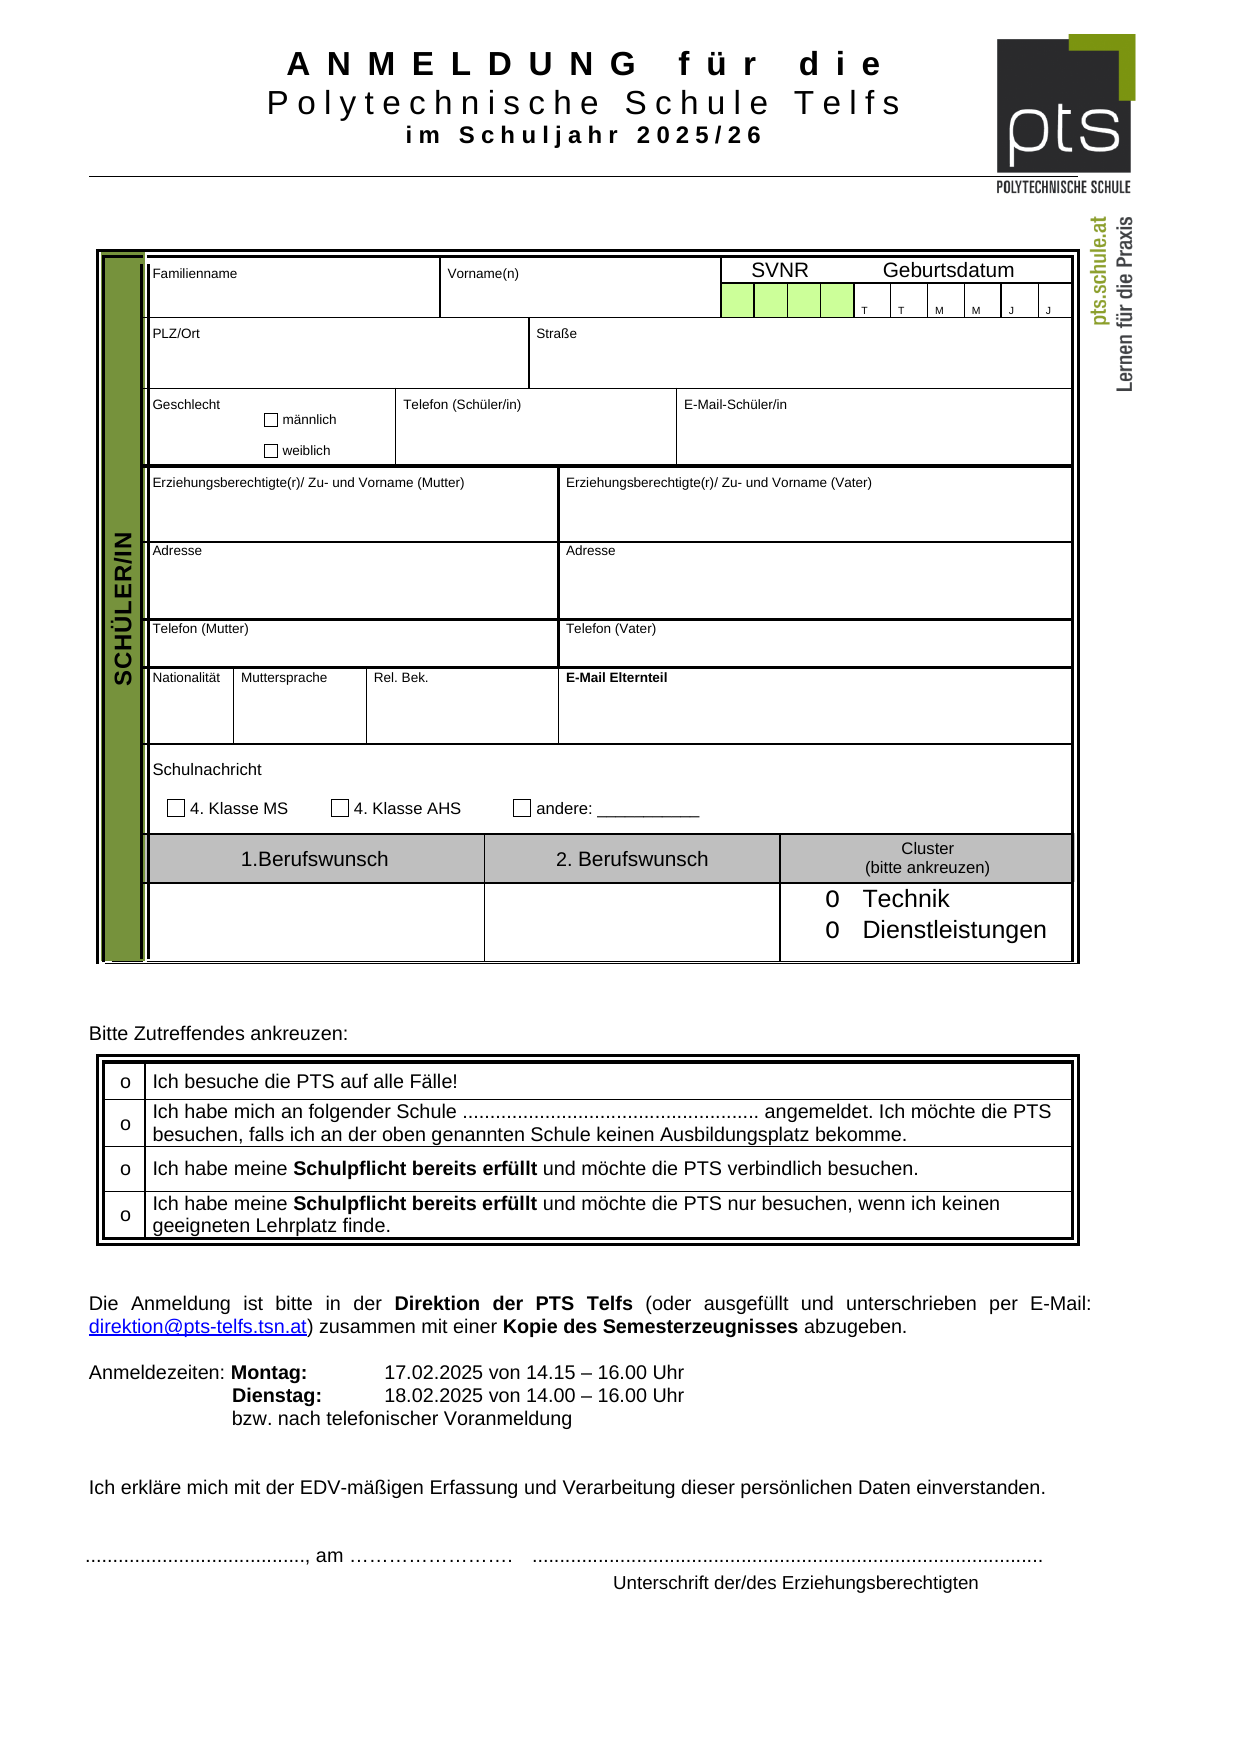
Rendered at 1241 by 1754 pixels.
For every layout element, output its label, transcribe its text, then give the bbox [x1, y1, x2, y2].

table_header SCHÜLER/IN [101, 252, 145, 961]
table_header [101, 1057, 145, 1099]
table_cell [105, 1100, 144, 1146]
table_cell Geschlecht männlich weiblich [150, 389, 395, 464]
table_cell Adresse [560, 543, 1071, 618]
text Die Anmeldung ist bitte in der Direktion der PTS Telfs (oder ausgefüllt und unterschrieben per E-Mail: direktion@pts-telfs.tsn.at) zusammen mit einer Kopie des Semesterzeugnisses abzugeben. [89, 1292, 1093, 1337]
table_cell J [1039, 284, 1071, 317]
text im Schuljahr 2025/26 [89, 121, 1078, 149]
table_cell Telefon (Vater) [560, 621, 1071, 666]
table_cell [821, 284, 853, 317]
table_cell [722, 284, 753, 317]
table_cell Straße [530, 318, 1071, 388]
table_cell E-Mail-Schüler/in [677, 389, 1071, 464]
table_cell Erziehungsberechtigte(r)/ Zu- und Vorname (Mutter) [150, 468, 557, 541]
title ANMELDUNG für die [89, 44, 1078, 83]
table_cell Muttersprache [234, 669, 366, 743]
table_header Ich besuche die PTS auf alle Fälle! [145, 1057, 1075, 1099]
picture [993, 31, 1138, 396]
table_cell PLZ/Ort [150, 318, 528, 388]
table_cell [145, 884, 484, 961]
table_cell [485, 884, 779, 961]
table_cell E-Mail Elternteil [559, 669, 1071, 743]
table_cell [788, 284, 820, 317]
table_cell Telefon (Mutter) [150, 621, 557, 666]
table_cell Ich habe mich an folgender Schule ...................................................... angemeldet. Ich möchte die PTS besuchen, falls ich an der oben genannten Schule keinen Ausbildungsplatz bekomme. [146, 1100, 1071, 1146]
subtitle Polytechnische Schule Telfs [89, 83, 1078, 121]
text Ich erkläre mich mit der EDV-mäßigen Erfassung und Verarbeitung dieser persönlichen Daten einverstanden. [89, 1476, 1093, 1499]
table_header Familienname [145, 252, 440, 317]
table_cell M [965, 284, 1000, 317]
table_cell Ich habe meine Schulpflicht bereits erfüllt und möchte die PTS verbindlich besuchen. [146, 1147, 1071, 1191]
table_cell T [891, 284, 927, 317]
table_cell 1.Berufswunsch [150, 835, 484, 882]
table_cell T [855, 284, 890, 317]
table_cell Schulnachricht 4. Klasse MS 4. Klasse AHS andere: ___________ [150, 745, 1071, 833]
table_cell [105, 1192, 144, 1237]
table_cell Cluster (bitte ankreuzen) [781, 835, 1071, 882]
table_cell Nationalität [150, 669, 233, 743]
table_cell 2. Berufswunsch [485, 835, 779, 882]
table_cell J [1002, 284, 1038, 317]
text Dienstag: 18.02.2025 von 14.00 – 16.00 Uhr [89, 1384, 1093, 1407]
table_cell M [928, 284, 964, 317]
table_cell Telefon (Schüler/in) [396, 389, 676, 464]
table_cell Rel. Bek. [367, 669, 558, 743]
table_cell [105, 1147, 144, 1191]
table_cell Erziehungsberechtigte(r)/ Zu- und Vorname (Vater) [560, 468, 1071, 541]
table_cell Adresse [150, 543, 557, 618]
text ........................................, am ……………………. ............................................................................................. [74, 1544, 1093, 1567]
table_header SVNR Geburtsdatum [721, 252, 1075, 282]
table_cell [755, 284, 787, 317]
table_cell Ich habe meine Schulpflicht bereits erfüllt und möchte die PTS nur besuchen, wenn ich keinen geeigneten Lehrplatz finde. [146, 1192, 1071, 1237]
text Bitte Zutreffendes ankreuzen: [89, 1022, 1078, 1044]
text Anmeldezeiten: Montag: 17.02.2025 von 14.15 – 16.00 Uhr [89, 1361, 1093, 1384]
table_header Vorname(n) [441, 258, 720, 317]
table_cell Technik Dienstleistungen [781, 884, 1071, 961]
text bzw. nach telefonischer Voranmeldung [89, 1407, 1093, 1429]
